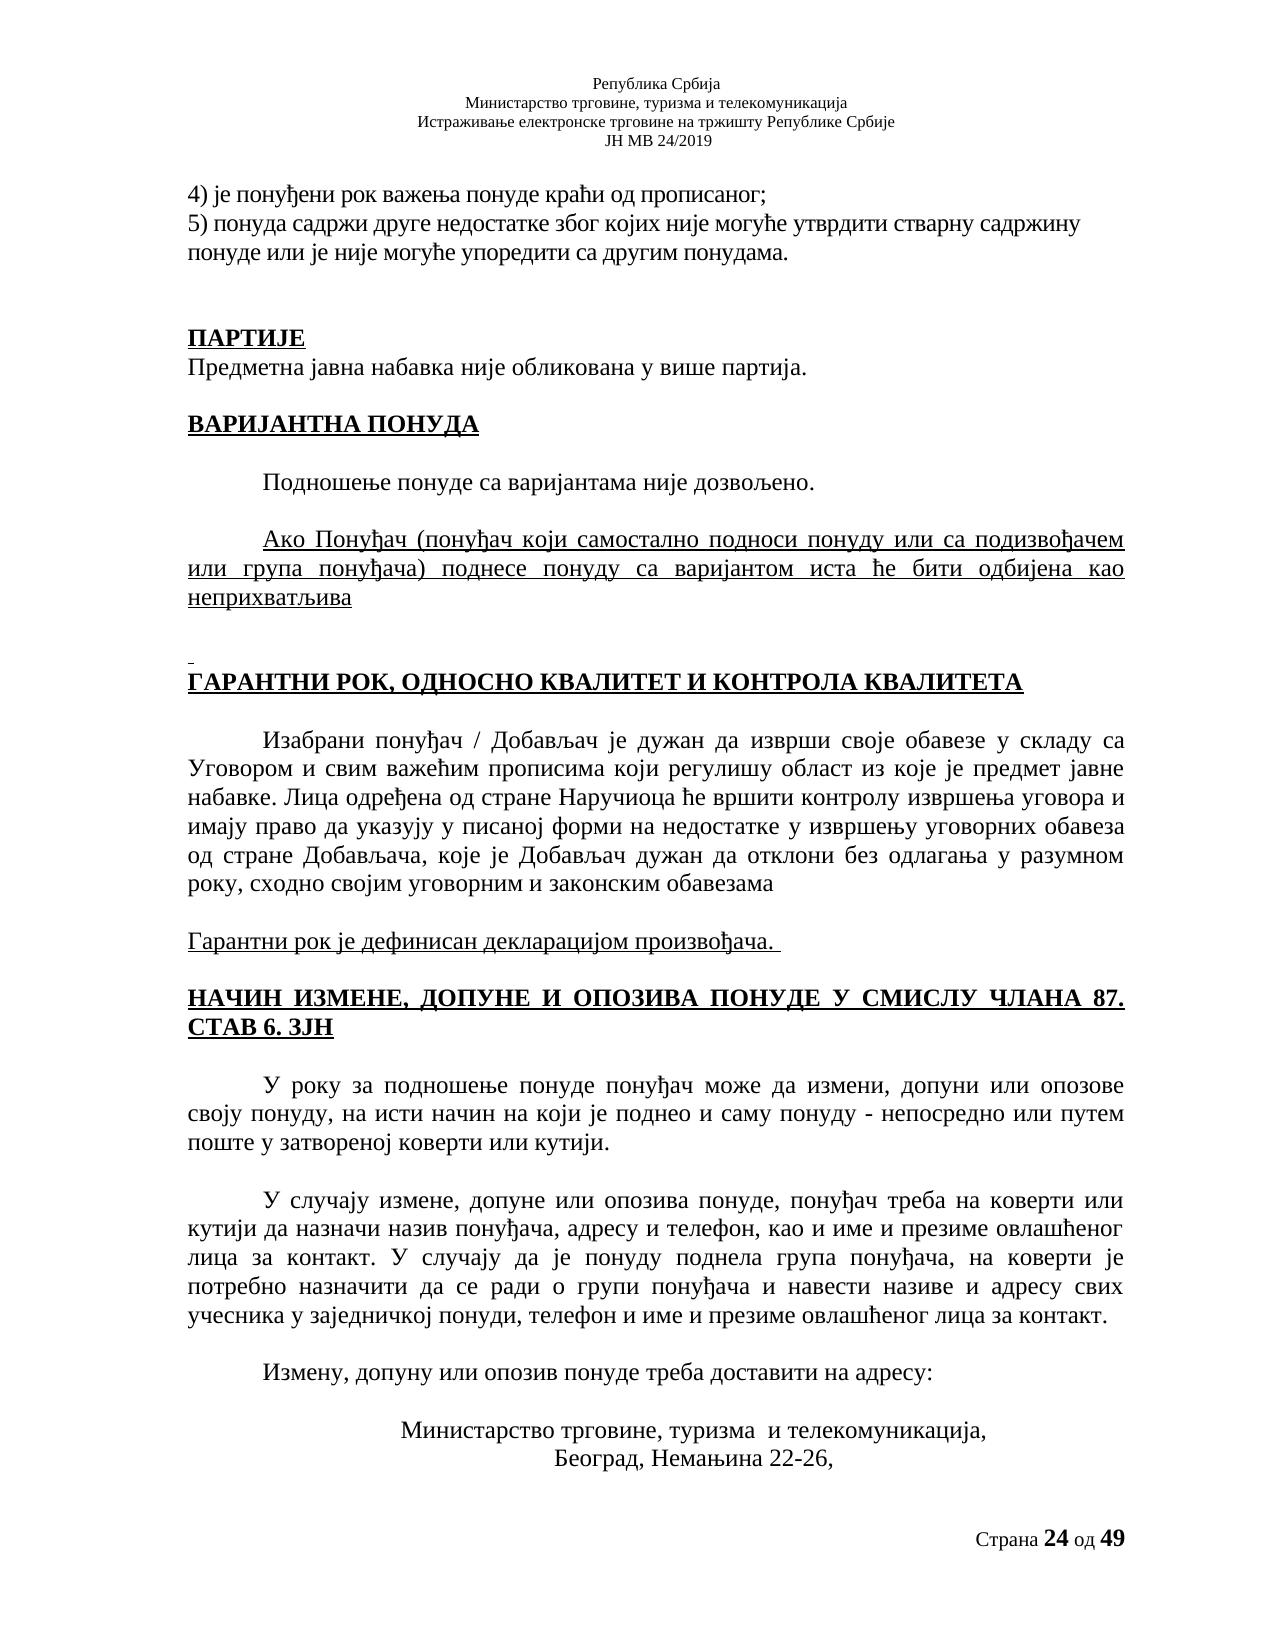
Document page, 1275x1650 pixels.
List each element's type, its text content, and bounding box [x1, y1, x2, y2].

text Београд, Немањина 22-26, [187, 1443, 1125, 1472]
text Ако Понуђач (понуђач који самостално подноси понуду или са подизвођачем или група понуђача) поднесе понуду са варијантом иста ће бити одбијена као неприхватљива [187, 579, 1125, 610]
text ПАРТИЈЕ [187, 323, 1125, 352]
text ГАРАНТНИ РОК, ОДНОСНО КВАЛИТЕТ И КОНТРОЛА КВАЛИТЕТА [187, 667, 1125, 696]
text Гарантни рок је дефинисан декларацијом произвођача. [187, 926, 1125, 955]
text У случају измене, допуне или опозива понуде, понуђач треба на коверти или кутији да назначи назив понуђача, адресу и телефон, као и име и презиме овлашћеног лица за контакт. У случају да је понуду поднела група понуђача, на коверти је потребно назначити да се ради о групи понуђача и навести називе и адресу свих учесника у заједничкој понуди, телефон и име и презиме овлашћеног лица за контакт. [187, 1185, 1125, 1328]
text Измену, допуну или опозив понуде треба доставити на адресу: [187, 1357, 1125, 1386]
text Подношење понуде са варијантама није дозвољено. [187, 467, 1125, 495]
text У року за подношење понуде понуђач може да измени, допуни или опозове своју понуду, на исти начин на који је поднео и саму понуду - непосредно или путем поште у затвореној коверти или кутији. [187, 1070, 1125, 1156]
text НАЧИН ИЗМЕНЕ, ДОПУНЕ И ОПОЗИВА ПОНУДЕ У СМИСЛУ ЧЛАНА 87. СТАВ 6. ЗЈН [187, 983, 1125, 1008]
text 4) је понуђени рок важења понуде краћи од прописаног; [187, 179, 1125, 208]
text 5) понуда садржи друге недостатке због којих није могуће утврдити стварну садржину понуде или је није могуће упоредити са другим понудама. [187, 208, 1125, 265]
text НАЧИН ИЗМЕНЕ, ДОПУНЕ И ОПОЗИВА ПОНУДЕ У СМИСЛУ ЧЛАНА 87. СТАВ 6. ЗЈН [187, 1009, 1125, 1041]
text Предметна јавна набавка није обликована у више партија. [187, 352, 1125, 380]
text Ако Понуђач (понуђач који самостално подноси понуду или са подизвођачем или група понуђача) поднесе понуду са варијантом иста ће бити одбијена као неприхватљива [187, 524, 1125, 578]
text Изабрани понуђач / Добављач је дужан да изврши своје обавезе у складу са Уговором и свим важећим прописима који регулишу област из које је предмет јавне набавке. Лица одређена од стране Наручиоца ће вршити контролу извршења уговора и имају право да указују у писаној форми на недостатке у извршењу уговорних обавеза од стране Добављача, које је Добављач дужан да отклони без одлагања у разумном року, сходно својим уговорним и законским обавезама [187, 725, 1125, 897]
text ВАРИЈАНТНА ПОНУДА [187, 409, 1125, 438]
text Министарство трговине, туризма и телекомуникација, [187, 1415, 1125, 1443]
